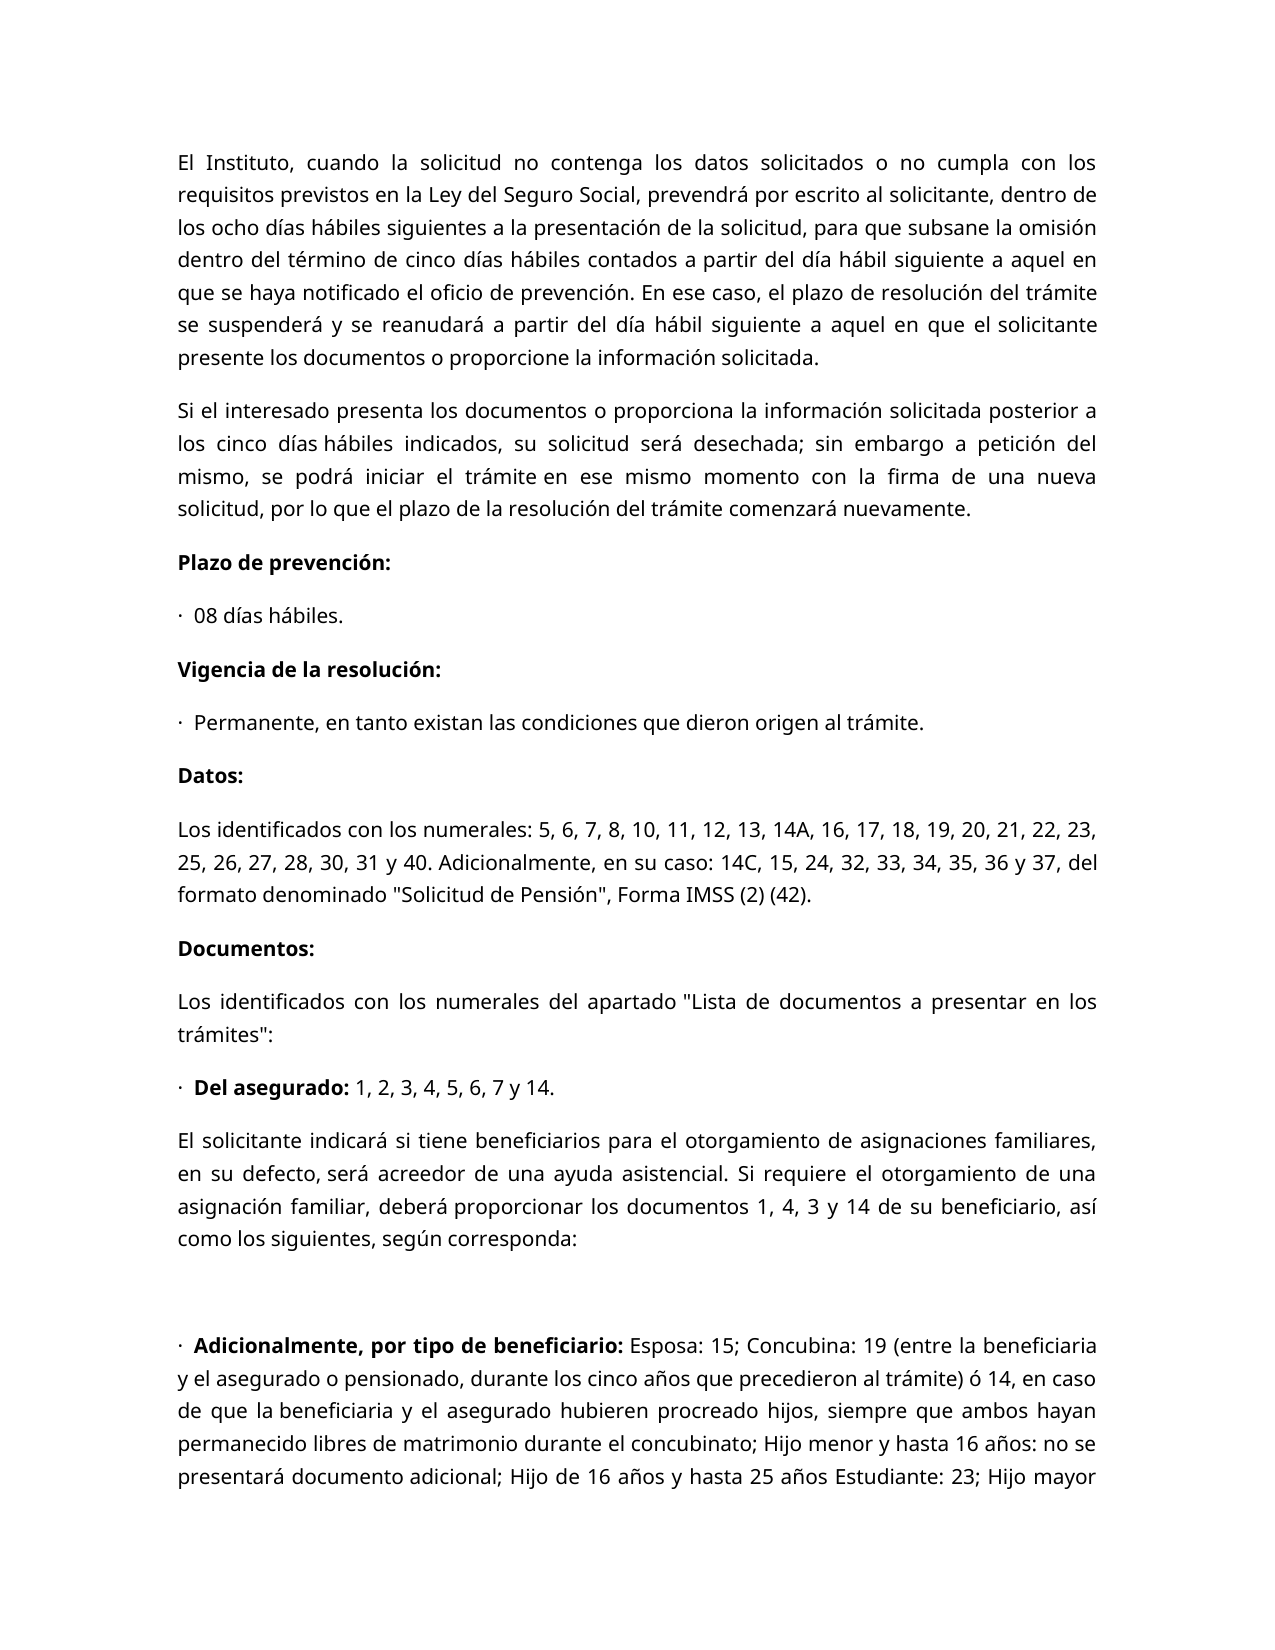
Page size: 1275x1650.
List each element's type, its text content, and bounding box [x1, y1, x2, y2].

text Los identificados con los numerales: 5, 6, 7, 8, 10, 11, 12, 13, 14A, 16, 17, 18, 19, 20, 21, 22, 23, 25, 26, 27, 28, 30, 31 y 40. Adicionalmente, en su caso: 14C, 15, 24, 32, 33, 34, 35, 36 y 37, del formato denominado "Solicitud de Pensión", Forma IMSS (2) (42). [177, 815, 1098, 909]
text · 08 días hábiles. [177, 601, 1098, 630]
text · Permanente, en tanto existan las condiciones que dieron origen al trámite. [177, 708, 1098, 737]
text El solicitante indicará si tiene beneficiarios para el otorgamiento de asignaciones familiares, en su defecto, será acreedor de una ayuda asistencial. Si requiere el otorgamiento de una asignación familiar, deberá proporcionar los documentos 1, 4, 3 y 14 de su beneficiario, así como los siguientes, según corresponda: [177, 1127, 1098, 1253]
text El Instituto, cuando la solicitud no contenga los datos solicitados o no cumpla con los requisitos previstos en la Ley del Seguro Social, prevendrá por escrito al solicitante, dentro de los ocho días hábiles siguientes a la presentación de la solicitud, para que subsane la omisión dentro del término de cinco días hábiles contados a partir del día hábil siguiente a aquel en que se haya notificado el oficio de prevención. En ese caso, el plazo de resolución del trámite se suspenderá y se reanudará a partir del día hábil siguiente a aquel en que el solicitante presente los documentos o proporcione la información solicitada. [177, 148, 1098, 372]
text Datos: [177, 762, 1098, 790]
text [177, 1331, 1098, 1490]
text Si el interesado presenta los documentos o proporciona la información solicitada posterior a los cinco días hábiles indicados, su solicitud será desechada; sin embargo a petición del mismo, se podrá iniciar el trámite en ese mismo momento con la firma de una nueva solicitud, por lo que el plazo de la resolución del trámite comenzará nuevamente. [177, 397, 1098, 523]
text Plazo de prevención: [177, 548, 1098, 576]
text Vigencia de la resolución: [177, 655, 1098, 683]
text Los identificados con los numerales del apartado "Lista de documentos a presentar en los trámites": [177, 987, 1098, 1048]
text Documentos: [177, 934, 1098, 962]
text · Del asegurado: 1, 2, 3, 4, 5, 6, 7 y 14. [177, 1073, 1098, 1102]
